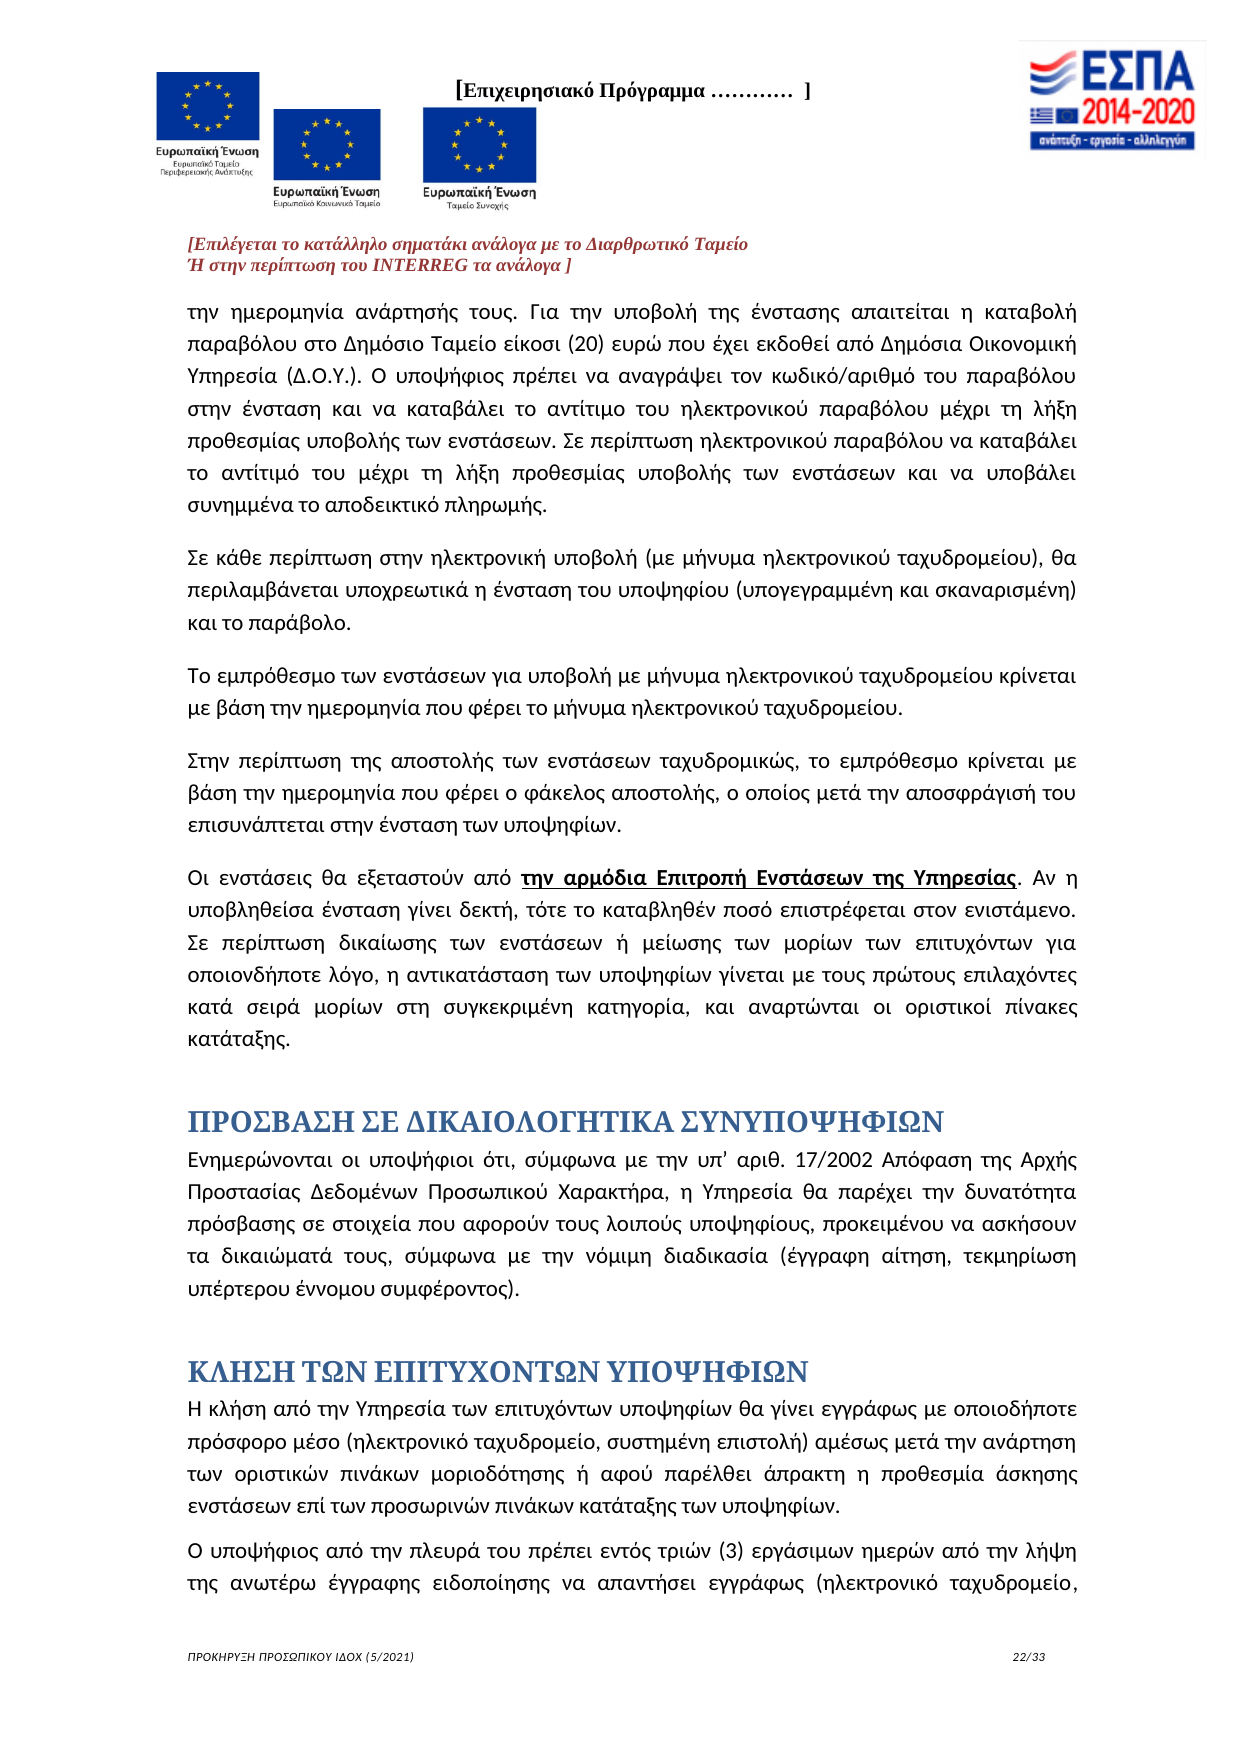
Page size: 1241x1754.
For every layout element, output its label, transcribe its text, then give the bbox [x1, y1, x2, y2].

picture [151, 64, 389, 220]
text Το εμπρόθεσμο των ενστάσεων για υποβολή με μήνυμα ηλεκτρονικού ταχυδρομείου κρίνεται με βάση την ημερομηνία που φέρει το μήνυμα ηλεκτρονικού ταχυδρομείου. [187, 661, 1078, 721]
text Οι ενστάσεις θα εξεταστούν από την αρμόδια Επιτροπή Ενστάσεων της Υπηρεσίας. Αν η υποβληθείσα ένσταση γίνει δεκτή, τότε το καταβληθέν ποσό επιστρέφεται στον ενιστάμενο. Σε περίπτωση δικαίωσης των ενστάσεων ή μείωσης των μορίων των επιτυχόντων για οποιονδήποτε λόγο, η αντικατάσταση των υποψηφίων γίνεται με τους πρώτους επιλαχόντες κατά σειρά μορίων στη συγκεκριμένη κατηγορία, και αναρτώνται οι οριστικοί πίνακες κατάταξης. [187, 863, 1078, 1052]
text Ενημερώνονται οι υποψήφιοι ότι, σύμφωνα με την υπ’ αριθ. 17/2002 Απόφαση της Αρχής Προστασίας Δεδομένων Προσωπικού Χαρακτήρα, η Υπηρεσία θα παρέχει την δυνατότητα πρόσβασης σε στοιχεία που αφορούν τους λοιπούς υποψηφίους, προκειμένου να ασκήσουν τα δικαιώματά τους, σύμφωνα με την νόμιμη διαδικασία (έγγραφη αίτηση, τεκμηρίωση υπέρτερου έννομου συμφέροντος). [187, 1145, 1078, 1302]
text Σε κάθε περίπτωση στην ηλεκτρονική υποβολή (με μήνυμα ηλεκτρονικού ταχυδρομείου), θα περιλαμβάνεται υποχρεωτικά η ένσταση του υποψηφίου (υπογεγραμμένη και σκαναρισμένη) και το παράβολο. [187, 543, 1078, 636]
text Στην περίπτωση της αποστολής των ενστάσεων ταχυδρομικώς, το εμπρόθεσμο κρίνεται με βάση την ημερομηνία που φέρει ο φάκελος αποστολής, ο οποίος μετά την αποσφράγισή του επισυνάπτεται στην ένσταση των υποψηφίων. [187, 746, 1078, 838]
picture [1018, 40, 1207, 160]
subtitle ΠΡΟΣΒΑΣΗ ΣΕ ΔΙΚΑΙΟΛΟΓΗΤΙΚΑ ΣΥΝΥΠΟΨΗΦΙΩΝ [187, 1107, 1078, 1140]
text Η κλήση από την Υπηρεσία των επιτυχόντων υποψηφίων θα γίνει εγγράφως με οποιοδήποτε πρόσφορο μέσο (ηλεκτρονικό ταχυδρομείο, συστημένη επιστολή) αμέσως μετά την ανάρτηση των οριστικών πινάκων μοριοδότησης ή αφού παρέλθει άπρακτη η προθεσμία άσκησης ενστάσεων επί των προσωρινών πινάκων κατάταξης των υποψηφίων. [187, 1394, 1078, 1519]
picture [415, 103, 544, 222]
subtitle ΚΛΗΣΗ ΤΩΝ ΕΠΙΤΥΧΟΝΤΩΝ ΥΠΟΨΗΦΙΩΝ [187, 1356, 1078, 1389]
